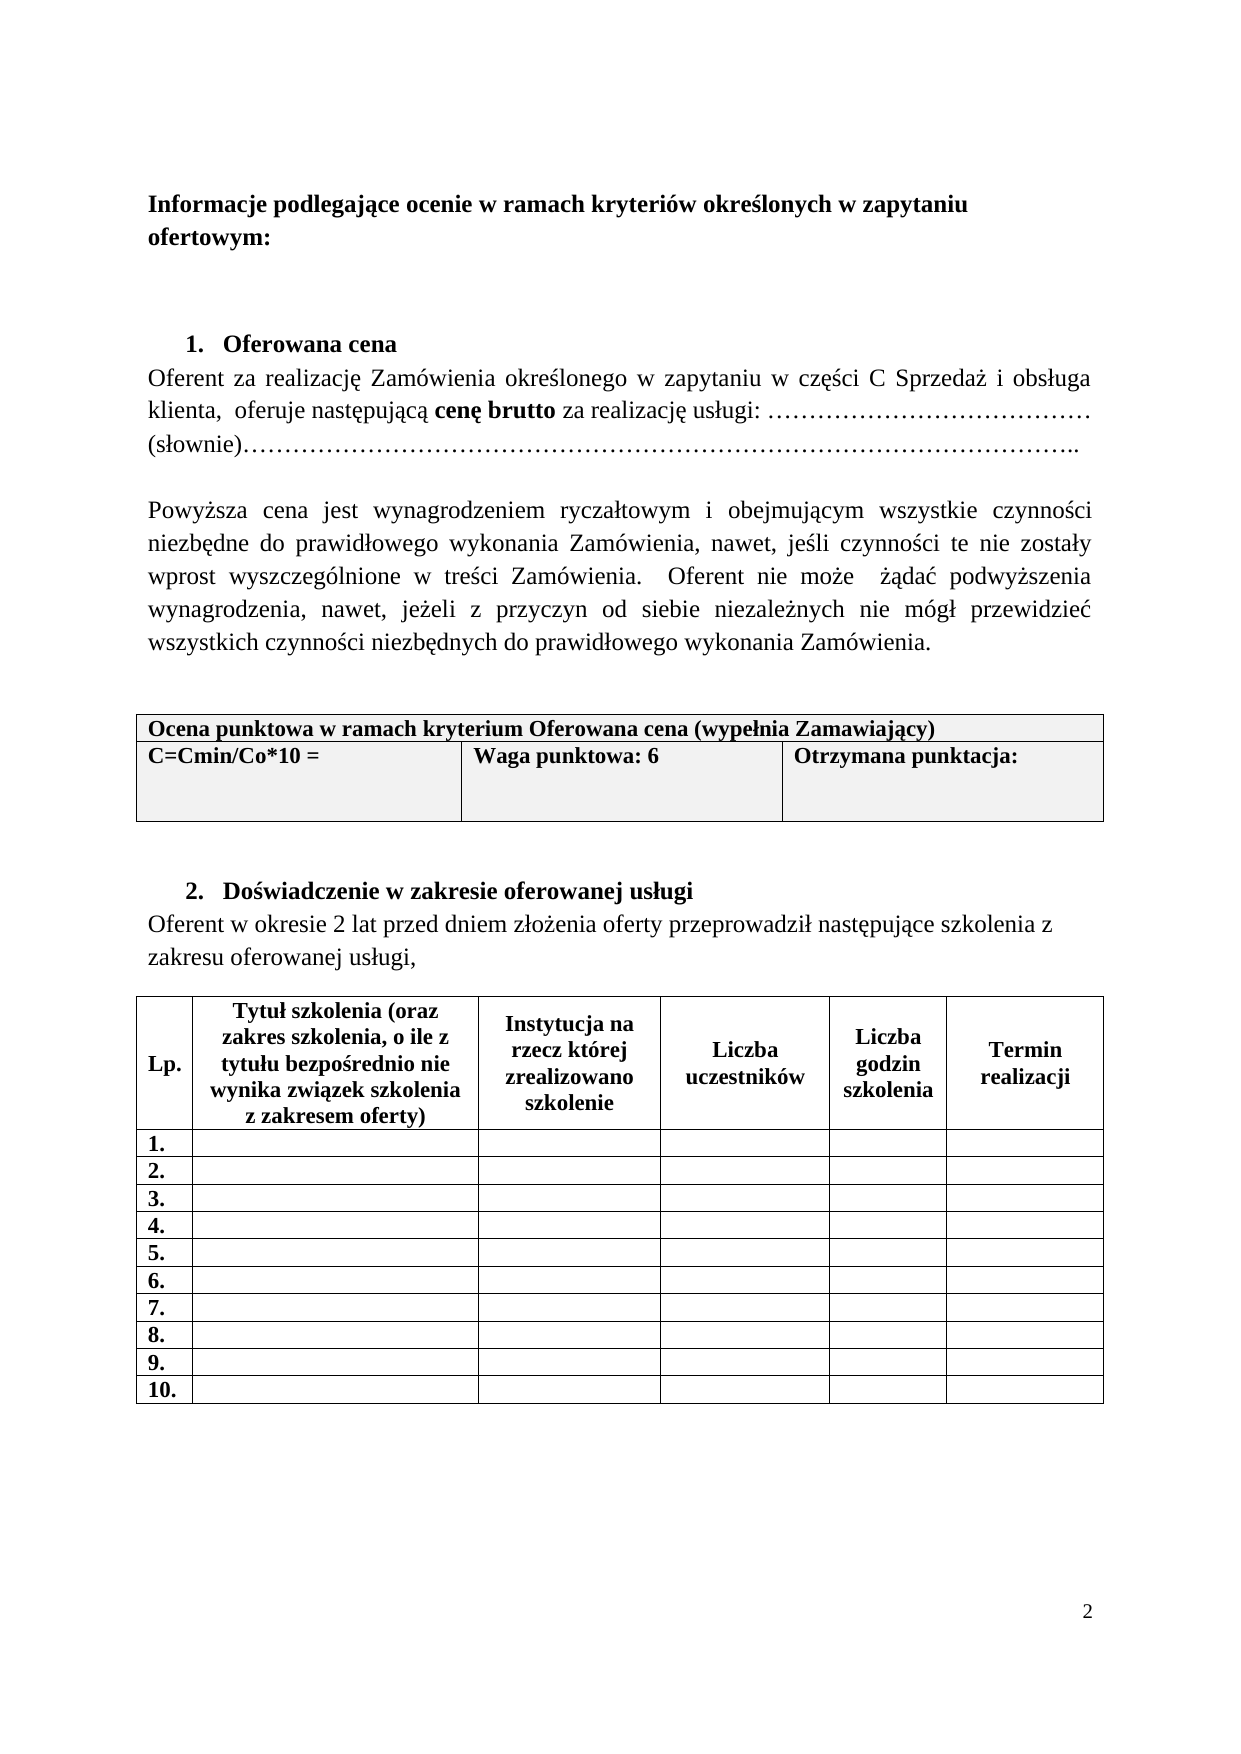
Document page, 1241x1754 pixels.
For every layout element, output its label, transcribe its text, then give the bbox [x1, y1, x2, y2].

table_cell [830, 1212, 946, 1238]
table_cell [479, 1212, 660, 1238]
table_cell [830, 1349, 946, 1375]
table_cell [947, 1267, 1103, 1293]
table_cell [830, 1185, 946, 1211]
table_cell 7. [137, 1294, 192, 1321]
table_header Tytuł szkolenia (oraz zakres szkolenia, o ile z tytułu bezpośrednio nie wynika związek szkolenia z zakresem oferty) [193, 997, 478, 1129]
table_cell [479, 1322, 660, 1348]
table_cell [479, 1130, 660, 1156]
table_header Ocena punktowa w ramach kryterium Oferowana cena (wypełnia Zamawiający) [137, 715, 1103, 741]
table_cell 9. [137, 1349, 192, 1375]
text (słownie)……………………………………………………………………………………….. [148, 429, 1092, 457]
table_header Lp. [137, 997, 192, 1129]
table_cell [193, 1185, 478, 1211]
table_cell 8. [137, 1322, 192, 1348]
text Informacje podlegające ocenie w ramach kryteriów określonych w zapytaniu ofertowym: [148, 189, 1092, 251]
table_cell 1. [137, 1130, 192, 1156]
table_cell [193, 1349, 478, 1375]
table_cell [830, 1239, 946, 1266]
table_cell 3. [137, 1185, 192, 1211]
table_cell [193, 1294, 478, 1321]
table_cell [479, 1239, 660, 1266]
table_cell [661, 1322, 829, 1348]
table_cell [193, 1376, 478, 1403]
table_cell [479, 1349, 660, 1375]
table_cell [193, 1239, 478, 1266]
table_cell [193, 1212, 478, 1238]
table_cell [479, 1157, 660, 1183]
table_cell [193, 1130, 478, 1156]
table_cell [193, 1322, 478, 1348]
table_cell [947, 1349, 1103, 1375]
table_cell [947, 1212, 1103, 1238]
table_header Termin realizacji [947, 997, 1103, 1129]
text Oferent za realizację Zamówienia określonego w zapytaniu w części C Sprzedaż i obsługa klienta, oferuje następującą cenę brutto za realizację usługi: ………………………………… [148, 363, 1092, 424]
table_cell [661, 1267, 829, 1293]
table_header Instytucja na rzecz której zrealizowano szkolenie [479, 997, 660, 1129]
table_cell 2. [137, 1157, 192, 1183]
table_cell [947, 1130, 1103, 1156]
table_cell [947, 1239, 1103, 1266]
table_header Liczba uczestników [661, 997, 829, 1129]
table_cell [830, 1376, 946, 1403]
text Oferent w okresie 2 lat przed dniem złożenia oferty przeprowadził następujące szkolenia z zakresu oferowanej usługi, [148, 909, 1092, 971]
table_cell [661, 1376, 829, 1403]
table_cell [479, 1185, 660, 1211]
table_cell 6. [137, 1267, 192, 1293]
table_cell C=Cmin/Co*10 = [137, 742, 461, 821]
table_cell [661, 1157, 829, 1183]
table_cell [661, 1212, 829, 1238]
list Doświadczenie w zakresie oferowanej usługi [185, 876, 1092, 905]
table_cell Otrzymana punktacja: [783, 742, 1103, 821]
table_cell [830, 1267, 946, 1293]
table_cell 5. [137, 1239, 192, 1266]
table_cell [479, 1267, 660, 1293]
table_cell [661, 1239, 829, 1266]
table_cell [193, 1157, 478, 1183]
table_cell [479, 1376, 660, 1403]
table_cell [947, 1185, 1103, 1211]
text Powyższa cena jest wynagrodzeniem ryczałtowym i obejmującym wszystkie czynności niezbędne do prawidłowego wykonania Zamówienia, nawet, jeśli czynności te nie zostały wprost wyszczególnione w treści Zamówienia. Oferent nie może żądać podwyższenia wynagrodzenia, nawet, jeżeli z przyczyn od siebie niezależnych nie mógł przewidzieć wszystkich czynności niezbędnych do prawidłowego wykonania Zamówienia. [148, 495, 1092, 656]
table_cell [661, 1185, 829, 1211]
table_cell [830, 1322, 946, 1348]
table_cell [830, 1130, 946, 1156]
table_cell [947, 1376, 1103, 1403]
table_cell [661, 1130, 829, 1156]
table_header Liczba godzin szkolenia [830, 997, 946, 1129]
table_cell 4. [137, 1212, 192, 1238]
table_cell [193, 1267, 478, 1293]
table_cell [947, 1322, 1103, 1348]
table_cell [661, 1294, 829, 1321]
table_cell 10. [137, 1376, 192, 1403]
table_cell Waga punktowa: 6 [462, 742, 782, 821]
table_cell [830, 1157, 946, 1183]
table_cell [947, 1294, 1103, 1321]
table_cell [479, 1294, 660, 1321]
list Oferowana cena [185, 329, 1092, 358]
table_cell [947, 1157, 1103, 1183]
table_cell [830, 1294, 946, 1321]
table_cell [661, 1349, 829, 1375]
